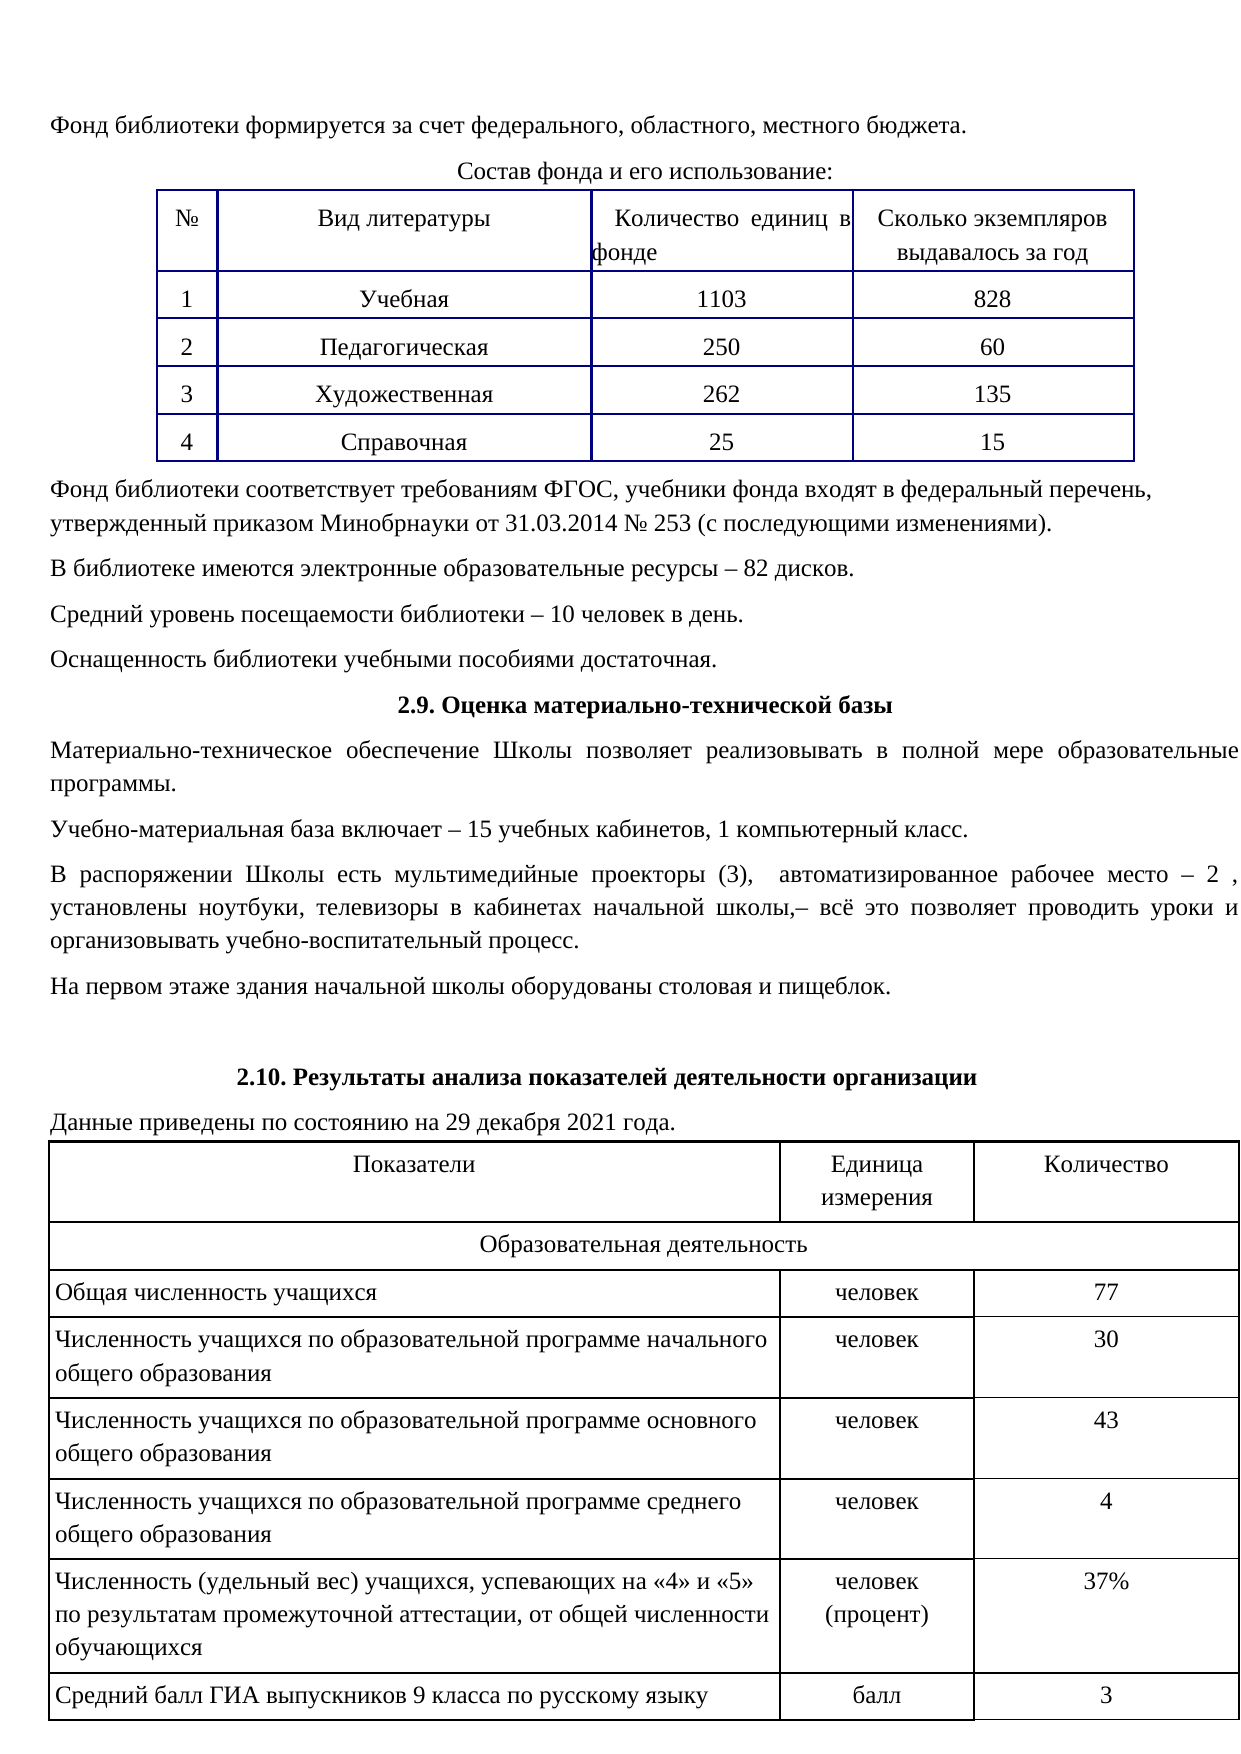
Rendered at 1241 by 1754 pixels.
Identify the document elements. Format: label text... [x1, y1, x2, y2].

table_cell 250 [593, 319, 852, 365]
table_header Количество [975, 1143, 1238, 1221]
text Средний уровень посещаемости библиотеки – 10 человек в день. [50, 599, 1240, 627]
list 2.10. Результаты анализа показателей деятельности организации [236, 1062, 1240, 1091]
table_header Показатели [50, 1143, 779, 1221]
table_header Сколько экземпляров выдавалось за год [854, 191, 1133, 269]
table_cell 4 [158, 415, 216, 460]
table_cell Численность учащихся по образовательной программе среднего общего образования [50, 1480, 779, 1558]
table_cell 4 [975, 1479, 1238, 1558]
text В распоряжении Школы есть мультимедийные проекторы (3), автоматизированное рабочее место – 2 , установлены ноутбуки, телевизоры в кабинетах начальной школы,– всё это позволяет проводить уроки и организовывать учебно-воспитательный процесс. [50, 859, 1240, 954]
table_cell Художественная [219, 367, 590, 412]
table_cell 37% [975, 1559, 1238, 1672]
table_cell 30 [975, 1317, 1238, 1397]
table_cell Образовательная деятельность [50, 1223, 1238, 1269]
text Данные приведены по состоянию на 29 декабря 2021 года. [50, 1107, 1240, 1136]
table_cell человек [781, 1480, 973, 1558]
table_cell 60 [854, 319, 1133, 365]
table_cell Справочная [219, 415, 590, 460]
table_cell Средний балл ГИА выпускников 9 класса по русскому языку [50, 1674, 779, 1719]
text На первом этаже здания начальной школы оборудованы столовая и пищеблок. [50, 971, 1240, 999]
table_cell Численность (удельный вес) учащихся, успевающих на «4» и «5» по результатам промежуточной аттестации, от общей численности обучающихся [50, 1560, 779, 1672]
text Фонд библиотеки соответствует требованиям ФГОС, учебники фонда входят в федеральный перечень, утвержденный приказом Минобрнауки от 31.03.2014 № 253 (с последующими изменениями). [50, 474, 1240, 536]
table_cell 25 [593, 415, 852, 460]
table_cell 77 [975, 1271, 1238, 1316]
table_cell Численность учащихся по образовательной программе основного общего образования [50, 1399, 779, 1477]
table_cell 43 [975, 1398, 1238, 1477]
table_cell Численность учащихся по образовательной программе начального общего образования [50, 1318, 779, 1397]
text Состав фонда и его использование: [50, 156, 1240, 185]
table_cell балл [781, 1674, 973, 1719]
table_cell человек (процент) [781, 1560, 973, 1672]
table_cell 262 [593, 367, 852, 412]
text Учебно-материальная база включает – 15 учебных кабинетов, 1 компьютерный класс. [50, 814, 1240, 842]
text Материально-техническое обеспечение Школы позволяет реализовывать в полной мере образовательные программы. [50, 735, 1240, 797]
table_cell Общая численность учащихся [50, 1271, 779, 1316]
text Оснащенность библиотеки учебными пособиями достаточная. [50, 644, 1240, 673]
text Фонд библиотеки формируется за счет федерального, областного, местного бюджета. [50, 110, 1240, 139]
table_header № [158, 191, 216, 269]
table_cell Учебная [219, 272, 590, 317]
table_cell 135 [854, 367, 1133, 412]
table_cell 3 [975, 1674, 1238, 1719]
table_cell 15 [854, 415, 1133, 460]
table_header Количество единиц в фонде [593, 191, 852, 269]
table_cell человек [781, 1271, 973, 1316]
table_header Вид литературы [219, 191, 590, 269]
table_cell Педагогическая [219, 319, 590, 365]
table_cell 2 [158, 319, 216, 365]
text 2.9. Оценка материально-технической базы [50, 690, 1240, 718]
table_cell 1 [158, 272, 216, 317]
table_cell 828 [854, 272, 1133, 317]
table_cell человек [781, 1399, 973, 1477]
text В библиотеке имеются электронные образовательные ресурсы – 82 дисков. [50, 553, 1240, 582]
table_cell человек [781, 1318, 973, 1397]
table_cell 3 [158, 367, 216, 412]
table_header Единица измерения [781, 1143, 973, 1221]
table_cell 1103 [593, 272, 852, 317]
